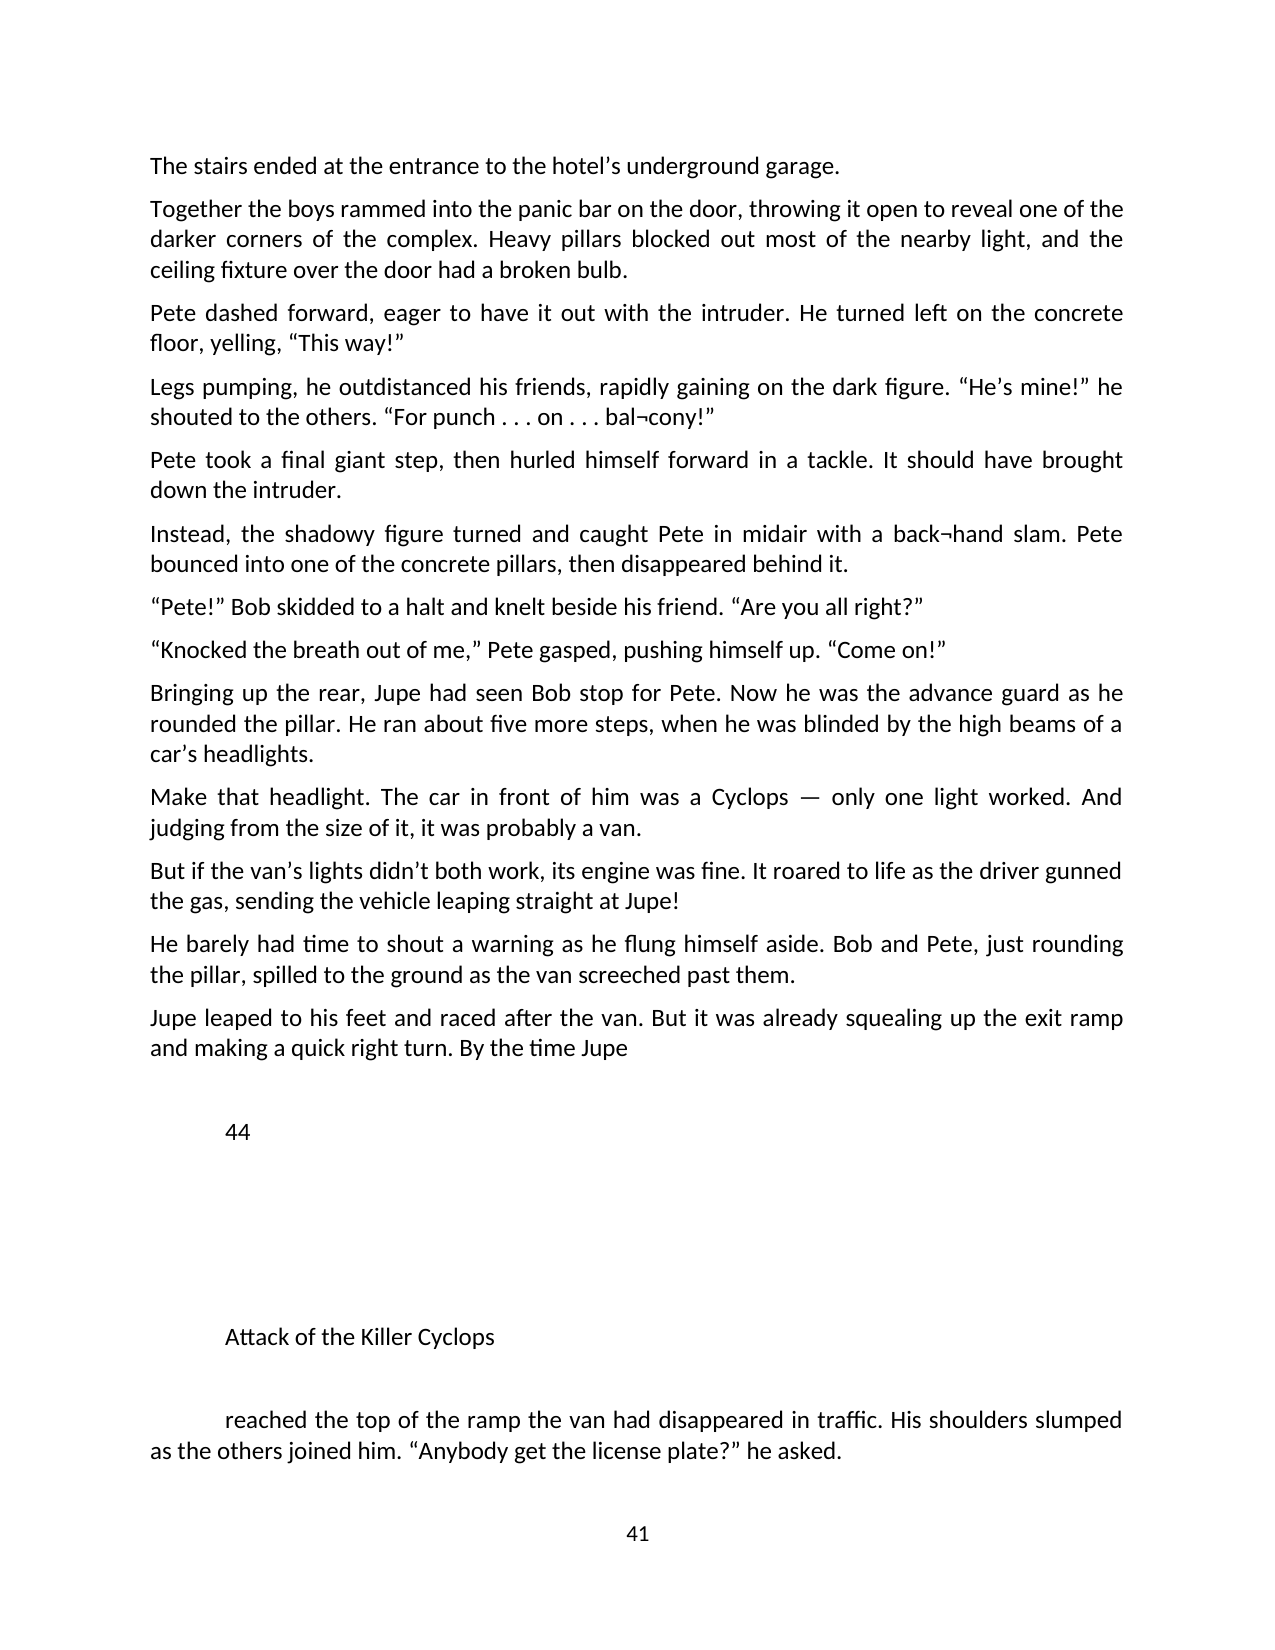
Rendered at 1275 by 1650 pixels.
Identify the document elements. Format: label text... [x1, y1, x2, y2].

text The stairs ended at the entrance to the hotel’s underground garage. [150, 150, 1125, 181]
text Bringing up the rear, Jupe had seen Bob stop for Pete. Now he was the advance guard as he rounded the pillar. He ran about five more steps, when he was blinded by the high beams of a car’s headlights. [150, 677, 1125, 769]
text 44 [150, 1116, 1125, 1147]
text Legs pumping, he outdistanced his friends, rapidly gaining on the dark figure. “He’s mine!” he shouted to the others. “For punch . . . on . . . bal¬cony!” [150, 371, 1125, 432]
text Pete dashed forward, eager to have it out with the intruder. He turned left on the concrete floor, yelling, “This way!” [150, 297, 1125, 358]
text Instead, the shadowy figure turned and caught Pete in midair with a back¬hand slam. Pete bounced into one of the concrete pillars, then disappeared behind it. [150, 518, 1125, 579]
text “Pete!” Bob skidded to a halt and knelt beside his friend. “Are you all right?” [150, 591, 1125, 622]
text Attack of the Killer Cyclops [150, 1321, 1125, 1352]
text Make that headlight. The car in front of him was a Cyclops — only one light worked. And judging from the size of it, it was probably a van. [150, 781, 1125, 842]
text “Knocked the breath out of me,” Pete gasped, pushing himself up. “Come on!” [150, 634, 1125, 665]
text Pete took a final giant step, then hurled himself forward in a tackle. It should have brought down the intruder. [150, 444, 1125, 505]
text He barely had time to shout a warning as he flung himself aside. Bob and Pete, just rounding the pillar, spilled to the ground as the van screeched past them. [150, 928, 1125, 989]
text Together the boys rammed into the panic bar on the door, throwing it open to reveal one of the darker corners of the complex. Heavy pillars blocked out most of the nearby light, and the ceiling fixture over the door had a broken bulb. [150, 193, 1125, 284]
text Jupe leaped to his feet and raced after the van. But it was already squealing up the exit ramp and making a quick right turn. By the time Jupe [150, 1002, 1125, 1063]
text But if the van’s lights didn’t both work, its engine was fine. It roared to life as the driver gunned the gas, sending the vehicle leaping straight at Jupe! [150, 855, 1125, 916]
text reached the top of the ramp the van had disappeared in traffic. His shoulders slumped as the others joined him. “Anybody get the license plate?” he asked. [150, 1405, 1125, 1466]
